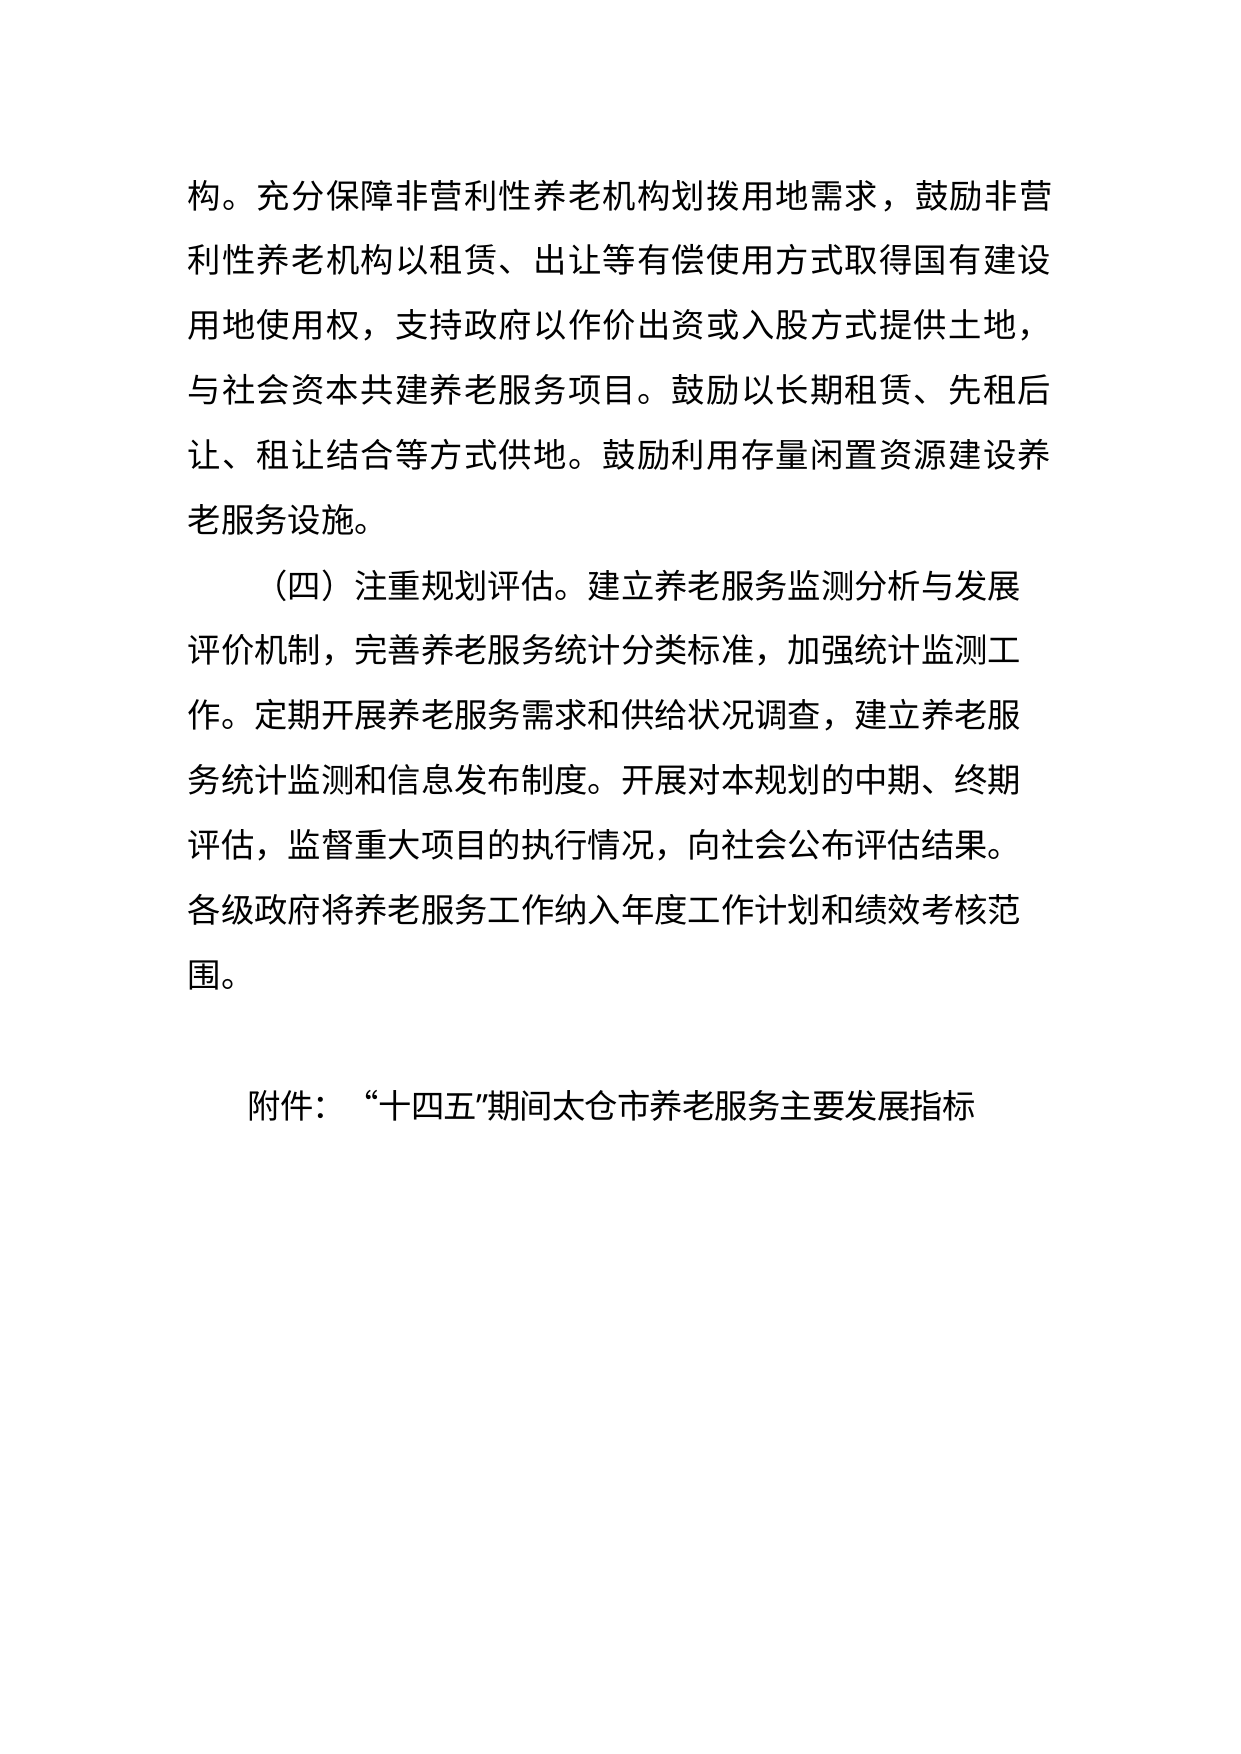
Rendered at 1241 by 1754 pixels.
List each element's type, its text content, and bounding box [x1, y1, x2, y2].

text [187, 162, 1053, 552]
text 附件：“十四五”期间太仓市养老服务主要发展指标 [187, 1072, 1053, 1137]
text （四）注重规划评估。建立养老服务监测分析与发展评价机制，完善养老服务统计分类标准，加强统计监测工作。定期开展养老服务需求和供给状况调查，建立养老服务统计监测和信息发布制度。开展对本规划的中期、终期评估，监督重大项目的执行情况，向社会公布评估结果。各级政府将养老服务工作纳入年度工作计划和绩效考核范围。 [187, 552, 1053, 1007]
